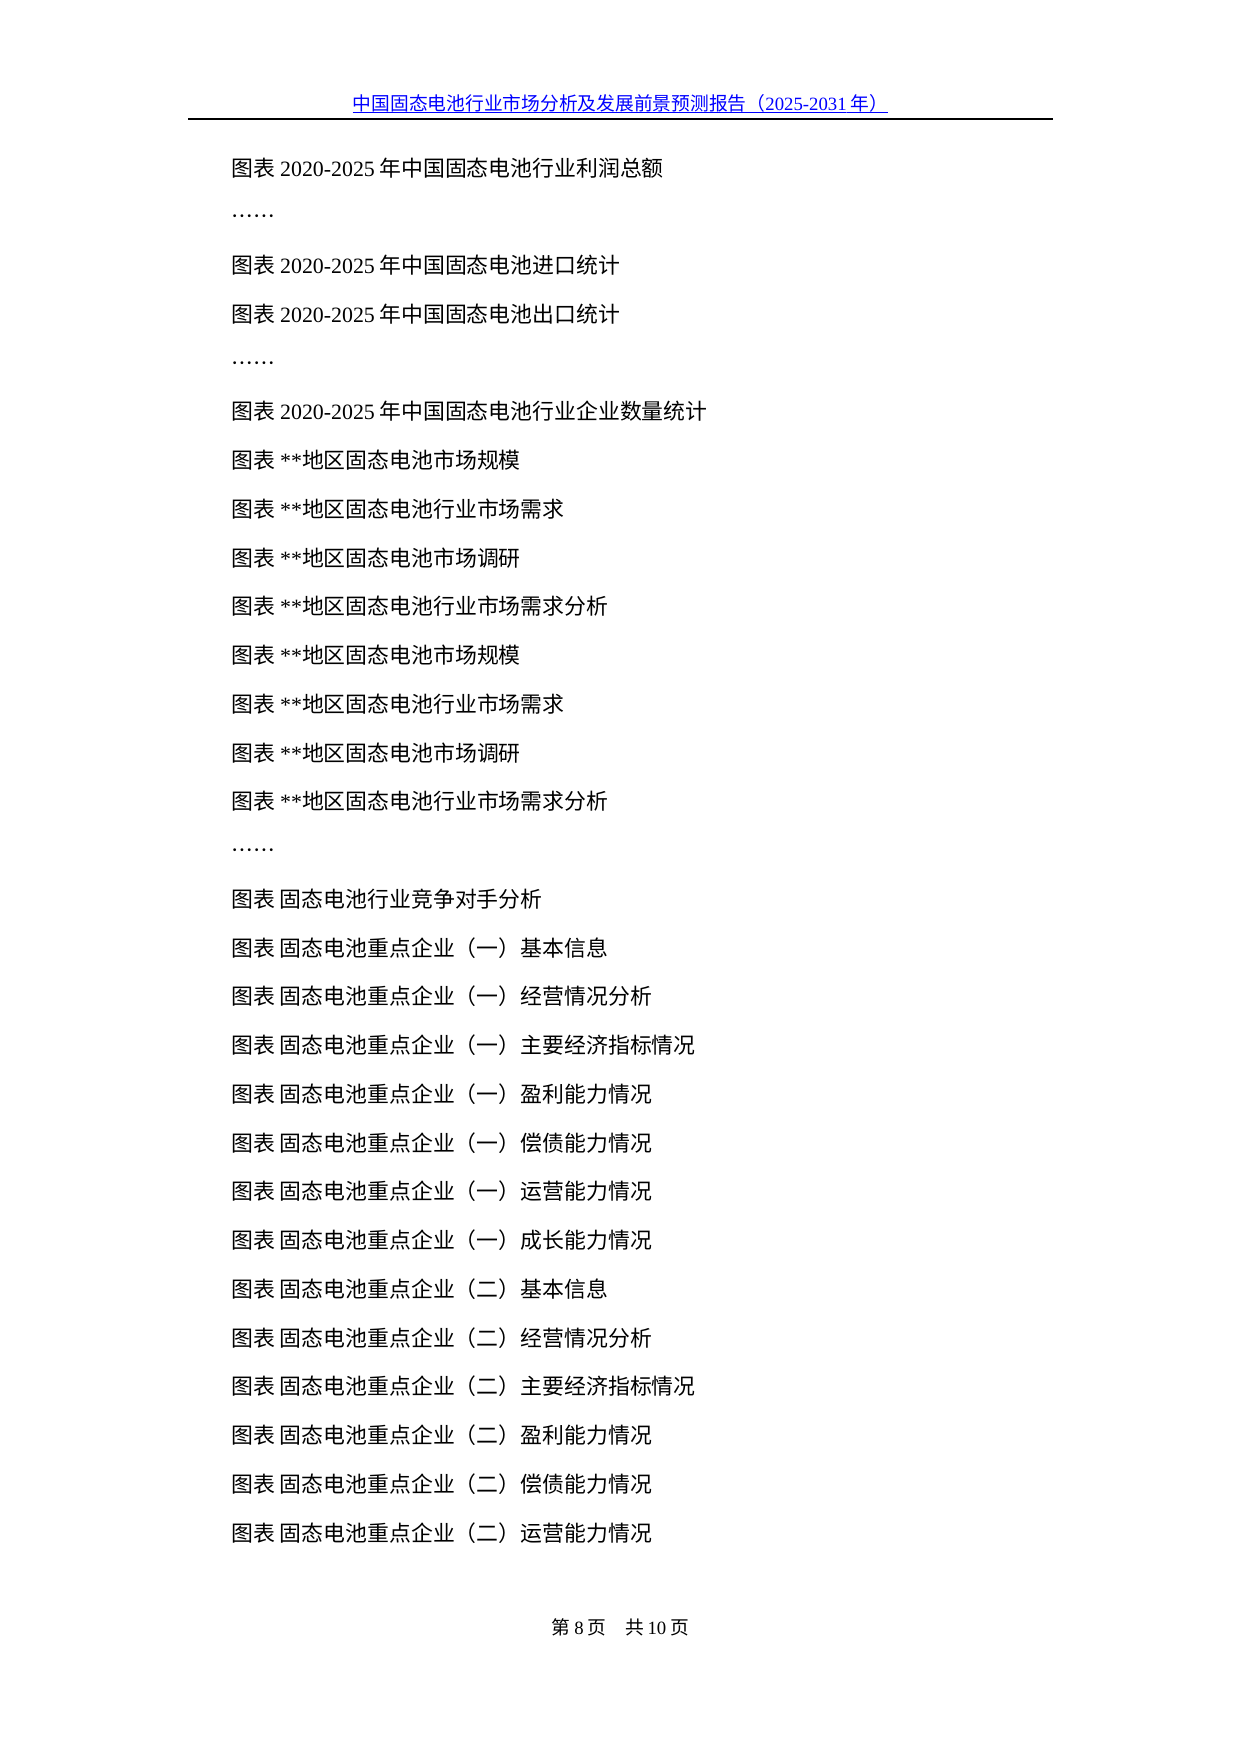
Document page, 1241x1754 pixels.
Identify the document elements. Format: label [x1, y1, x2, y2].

text [187, 150, 1053, 1548]
